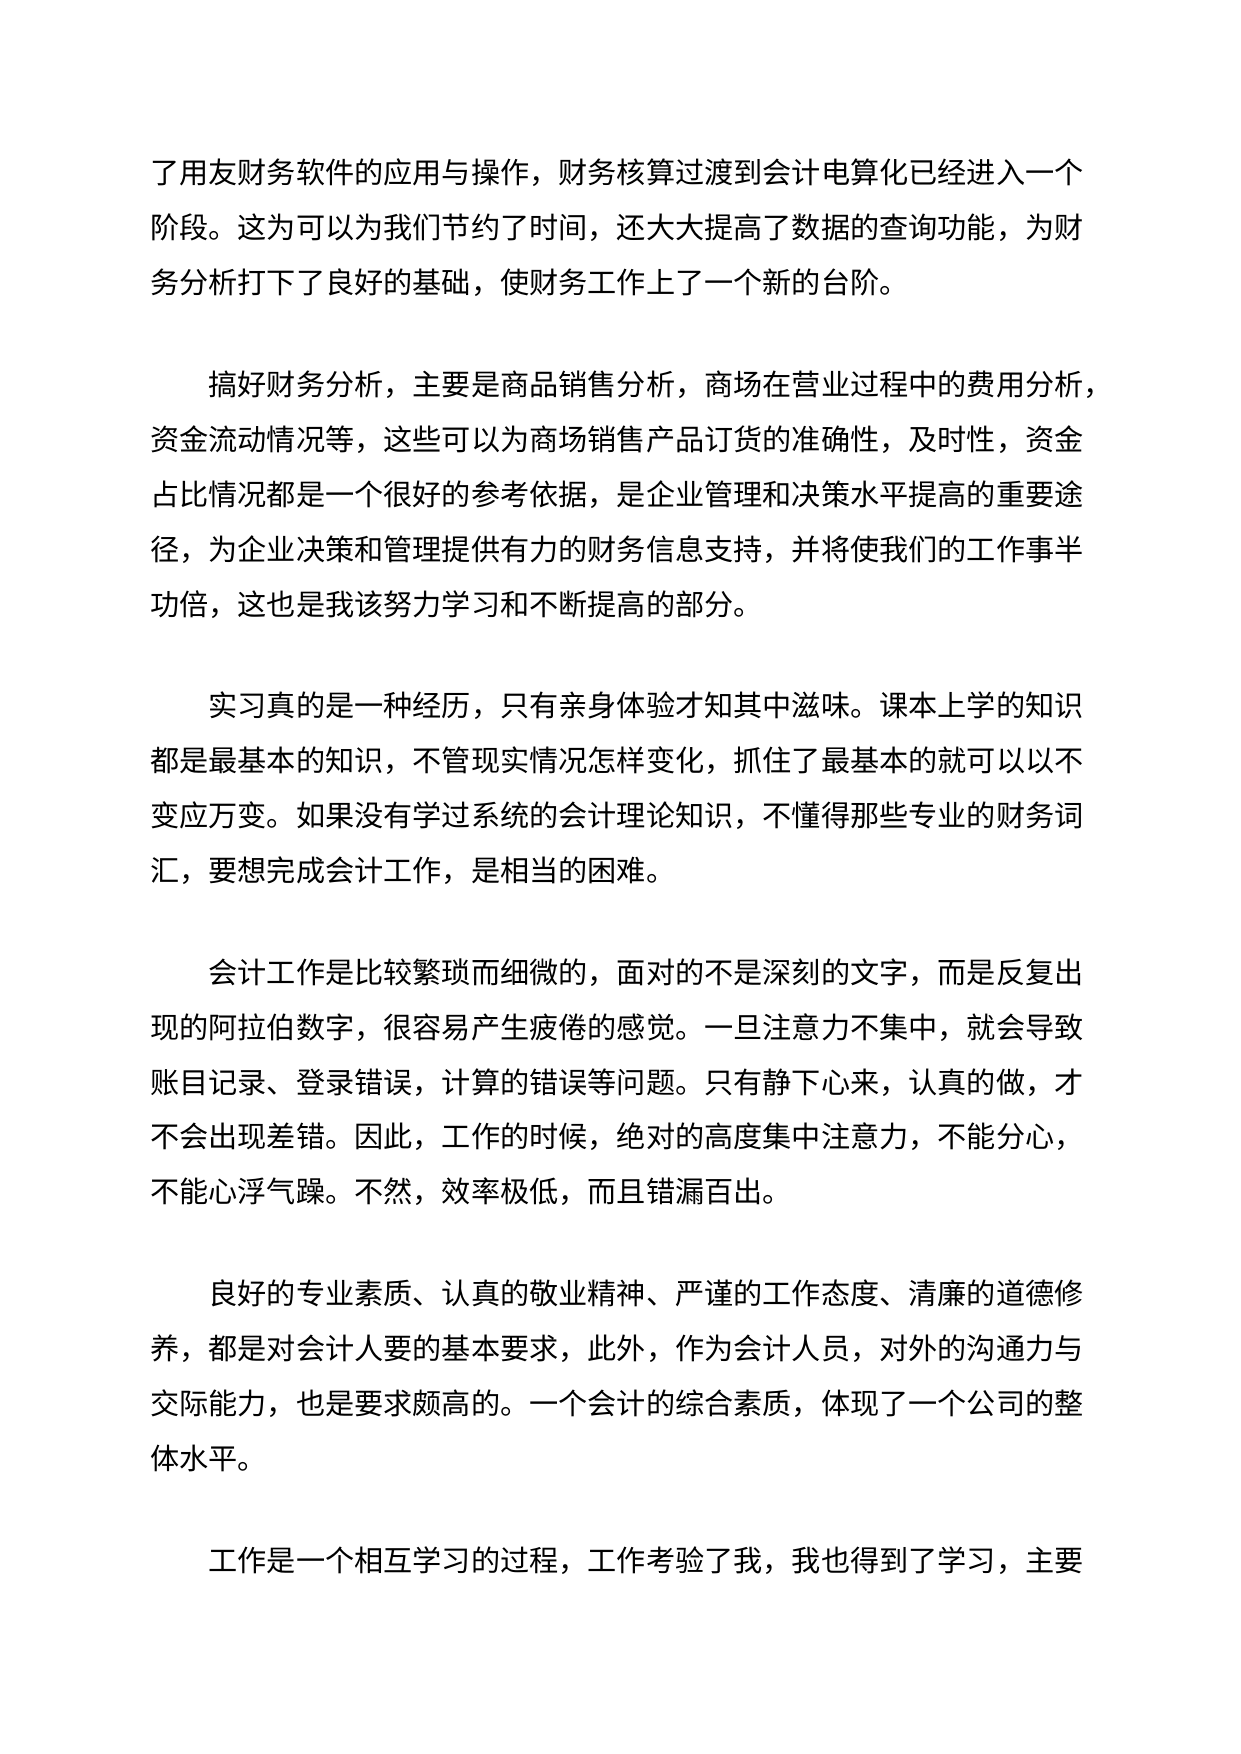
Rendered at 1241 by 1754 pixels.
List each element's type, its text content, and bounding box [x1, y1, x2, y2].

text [150, 1537, 1090, 1579]
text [150, 150, 1090, 302]
text 搞好财务分析，主要是商品销售分析，商场在营业过程中的费用分析，资金流动情况等，这些可以为商场销售产品订货的准确性，及时性，资金占比情况都是一个很好的参考依据，是企业管理和决策水平提高的重要途径，为企业决策和管理提供有力的财务信息支持，并将使我们的工作事半功倍，这也是我该努力学习和不断提高的部分。 [150, 362, 1090, 623]
text 会计工作是比较繁琐而细微的，面对的不是深刻的文字，而是反复出现的阿拉伯数字，很容易产生疲倦的感觉。一旦注意力不集中，就会导致账目记录、登录错误，计算的错误等问题。只有静下心来，认真的做，才不会出现差错。因此，工作的时候，绝对的高度集中注意力，不能分心，不能心浮气躁。不然，效率极低，而且错漏百出。 [150, 949, 1090, 1211]
text 实习真的是一种经历，只有亲身体验才知其中滋味。课本上学的知识都是最基本的知识，不管现实情况怎样变化，抓住了最基本的就可以以不变应万变。如果没有学过系统的会计理论知识，不懂得那些专业的财务词汇，要想完成会计工作，是相当的困难。 [150, 683, 1090, 890]
text 良好的专业素质、认真的敬业精神、严谨的工作态度、清廉的道德修养，都是对会计人要的基本要求，此外，作为会计人员，对外的沟通力与交际能力，也是要求颇高的。一个会计的综合素质，体现了一个公司的整体水平。 [150, 1271, 1090, 1478]
